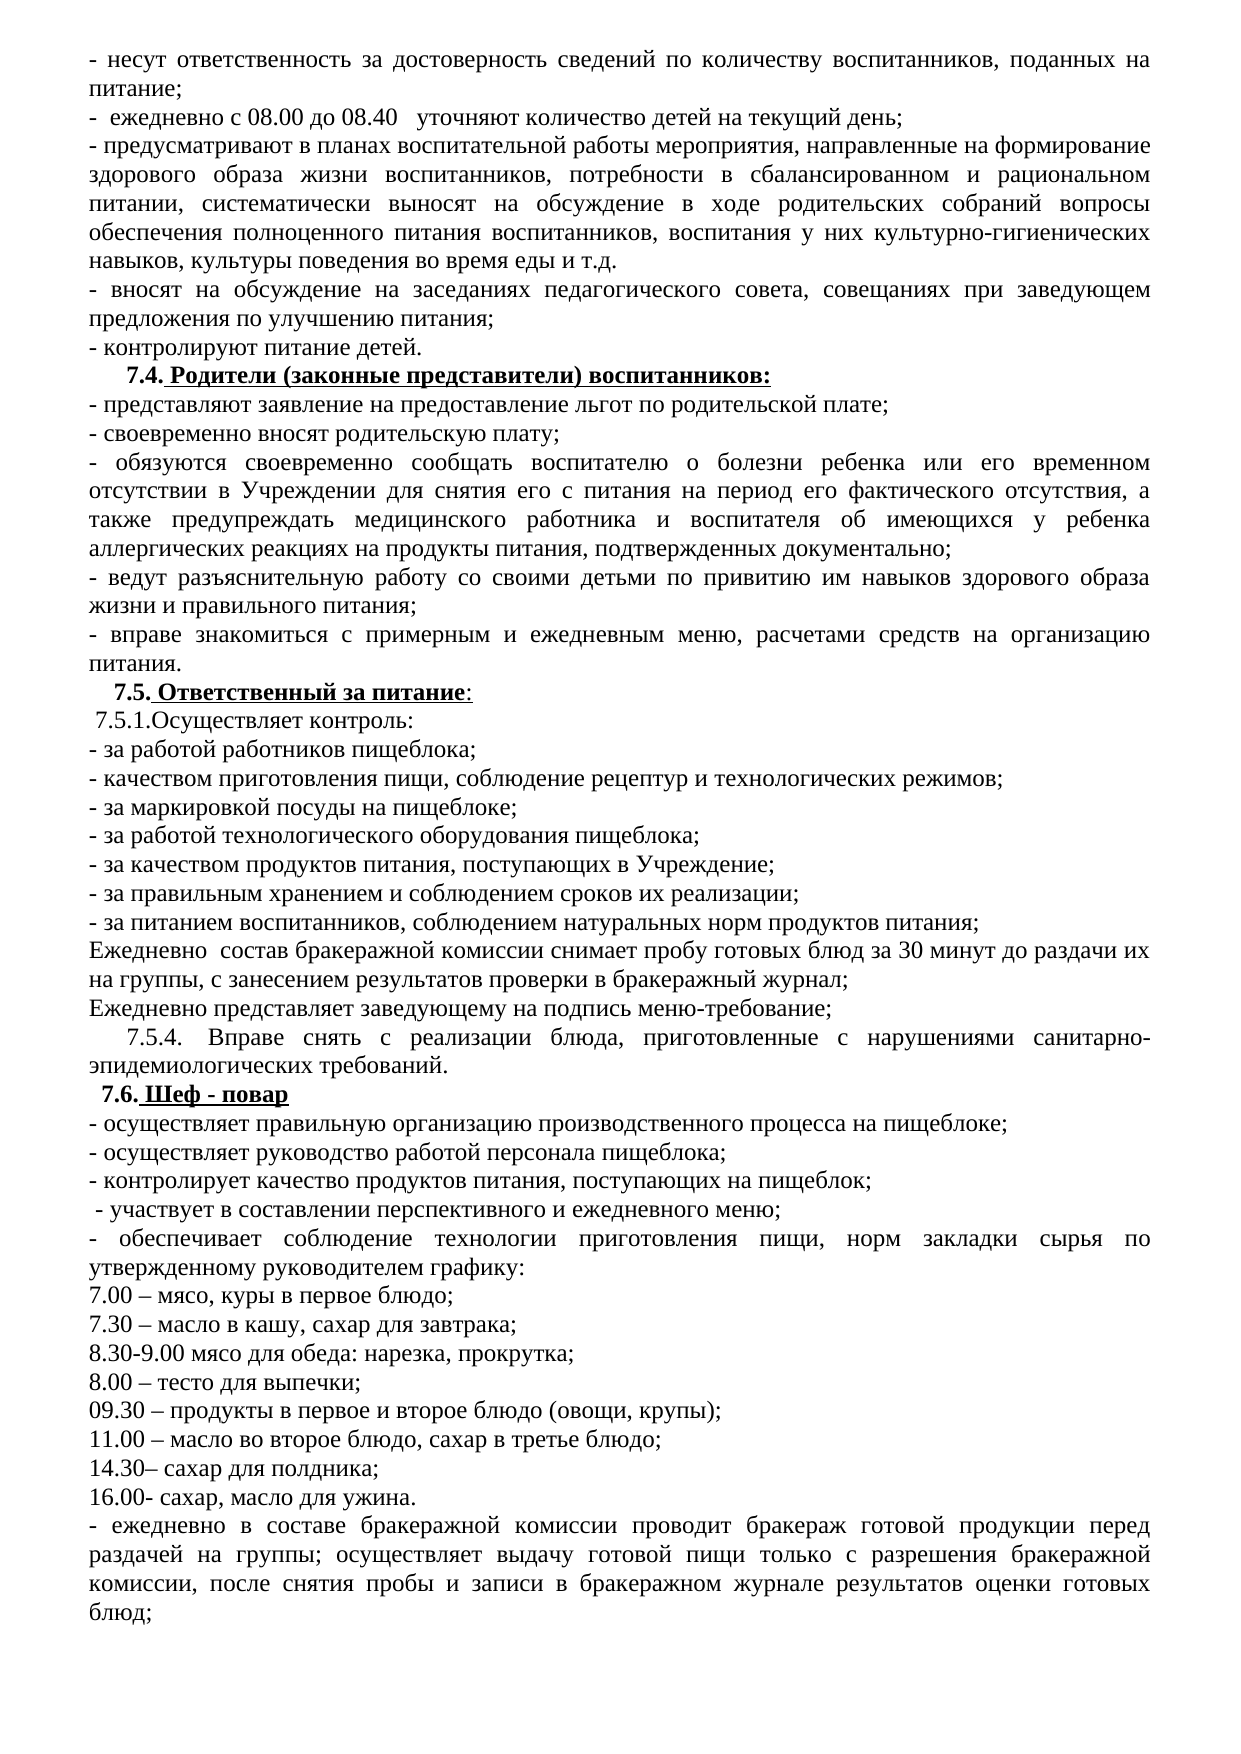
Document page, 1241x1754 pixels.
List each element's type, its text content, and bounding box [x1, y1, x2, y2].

text 7.30 – масло в кашу, сахар для завтрака; [89, 1309, 1152, 1338]
text 09.30 – продукты в первое и второе блюдо (овощи, крупы); [89, 1396, 1152, 1424]
text - осуществляет руководство работой персонала пищеблока; [89, 1137, 1152, 1166]
text - предусматривают в планах воспитательной работы мероприятия, направленные на формирование здорового образа жизни воспитанников, потребности в сбалансированном и рациональном питании, систематически выносят на обсуждение в ходе родительских собраний вопросы обеспечения полноценного питания воспитанников, воспитания у них культурно-гигиенических навыков, культуры поведения во время еды и т.д. [89, 131, 1152, 274]
text - за маркировкой посуды на пищеблоке; [89, 792, 1152, 821]
text - участвует в составлении перспективного и ежедневного меню; [89, 1194, 1152, 1223]
text - за работой работников пищеблока; [89, 734, 1152, 763]
text 7.00 – мясо, куры в первое блюдо; [89, 1281, 1152, 1309]
text - вправе знакомиться с примерным и ежедневным меню, расчетами средств на организацию питания. [89, 619, 1152, 677]
text - контролируют питание детей. [89, 332, 1152, 361]
text 8.30-9.00 мясо для обеда: нарезка, прокрутка; [89, 1338, 1152, 1367]
text - обеспечивает соблюдение технологии приготовления пищи, норм закладки сырья по утвержденному руководителем графику: [89, 1223, 1152, 1281]
text Ежедневно представляет заведующему на подпись меню-требование; [89, 993, 1152, 1022]
text - вносят на обсуждение на заседаниях педагогического совета, совещаниях при заведующем предложения по улучшению питания; [89, 274, 1152, 332]
text - ежедневно с 08.00 до 08.40 уточняют количество детей на текущий день; [89, 102, 1152, 131]
text 7.5.4. Вправе снять с реализации блюда, приготовленные с нарушениями санитарно-эпидемиологических требований. [89, 1022, 1152, 1079]
text - несут ответственность за достоверность сведений по количеству воспитанников, поданных на питание; [89, 44, 1152, 102]
text - представляют заявление на предоставление льгот по родительской плате; [89, 389, 1152, 418]
text - своевременно вносят родительскую плату; [89, 418, 1152, 447]
text - качеством приготовления пищи, соблюдение рецептур и технологических режимов; [89, 763, 1152, 792]
text - ведут разъяснительную работу со своими детьми по привитию им навыков здорового образа жизни и правильного питания; [89, 562, 1152, 619]
text - контролирует качество продуктов питания, поступающих на пищеблок; [89, 1166, 1152, 1194]
text - за правильным хранением и соблюдением сроков их реализации; [89, 878, 1152, 907]
text 14.30– сахар для полдника; [89, 1453, 1152, 1482]
text 7.4. Родители (законные представители) воспитанников: [89, 361, 1152, 389]
text 7.6. Шеф - повар [89, 1079, 1152, 1108]
text 8.00 – тесто для выпечки; [89, 1367, 1152, 1396]
text - за качеством продуктов питания, поступающих в Учреждение; [89, 849, 1152, 878]
text - за работой технологического оборудования пищеблока; [89, 821, 1152, 849]
text - за питанием воспитанников, соблюдением натуральных норм продуктов питания; [89, 907, 1152, 936]
text 7.5. Ответственный за питание: [89, 677, 1152, 706]
text - ежедневно в составе бракеражной комиссии проводит бракераж готовой продукции перед раздачей на группы; осуществляет выдачу готовой пищи только с разрешения бракеражной комиссии, после снятия пробы и записи в бракеражном журнале результатов оценки готовых блюд; [89, 1511, 1152, 1626]
text 11.00 – масло во второе блюдо, сахар в третье блюдо; [89, 1424, 1152, 1453]
text 16.00- сахар, масло для ужина. [89, 1482, 1152, 1511]
text - обязуются своевременно сообщать воспитателю о болезни ребенка или его временном отсутствии в Учреждении для снятия его с питания на период его фактического отсутствия, а также предупреждать медицинского работника и воспитателя об имеющихся у ребенка аллергических реакциях на продукты питания, подтвержденных документально; [89, 447, 1152, 562]
text Ежедневно состав бракеражной комиссии снимает пробу готовых блюд за 30 минут до раздачи их на группы, с занесением результатов проверки в бракеражный журнал; [89, 936, 1152, 993]
text - осуществляет правильную организацию производственного процесса на пищеблоке; [89, 1108, 1152, 1137]
text 7.5.1.Осуществляет контроль: [89, 706, 1152, 734]
